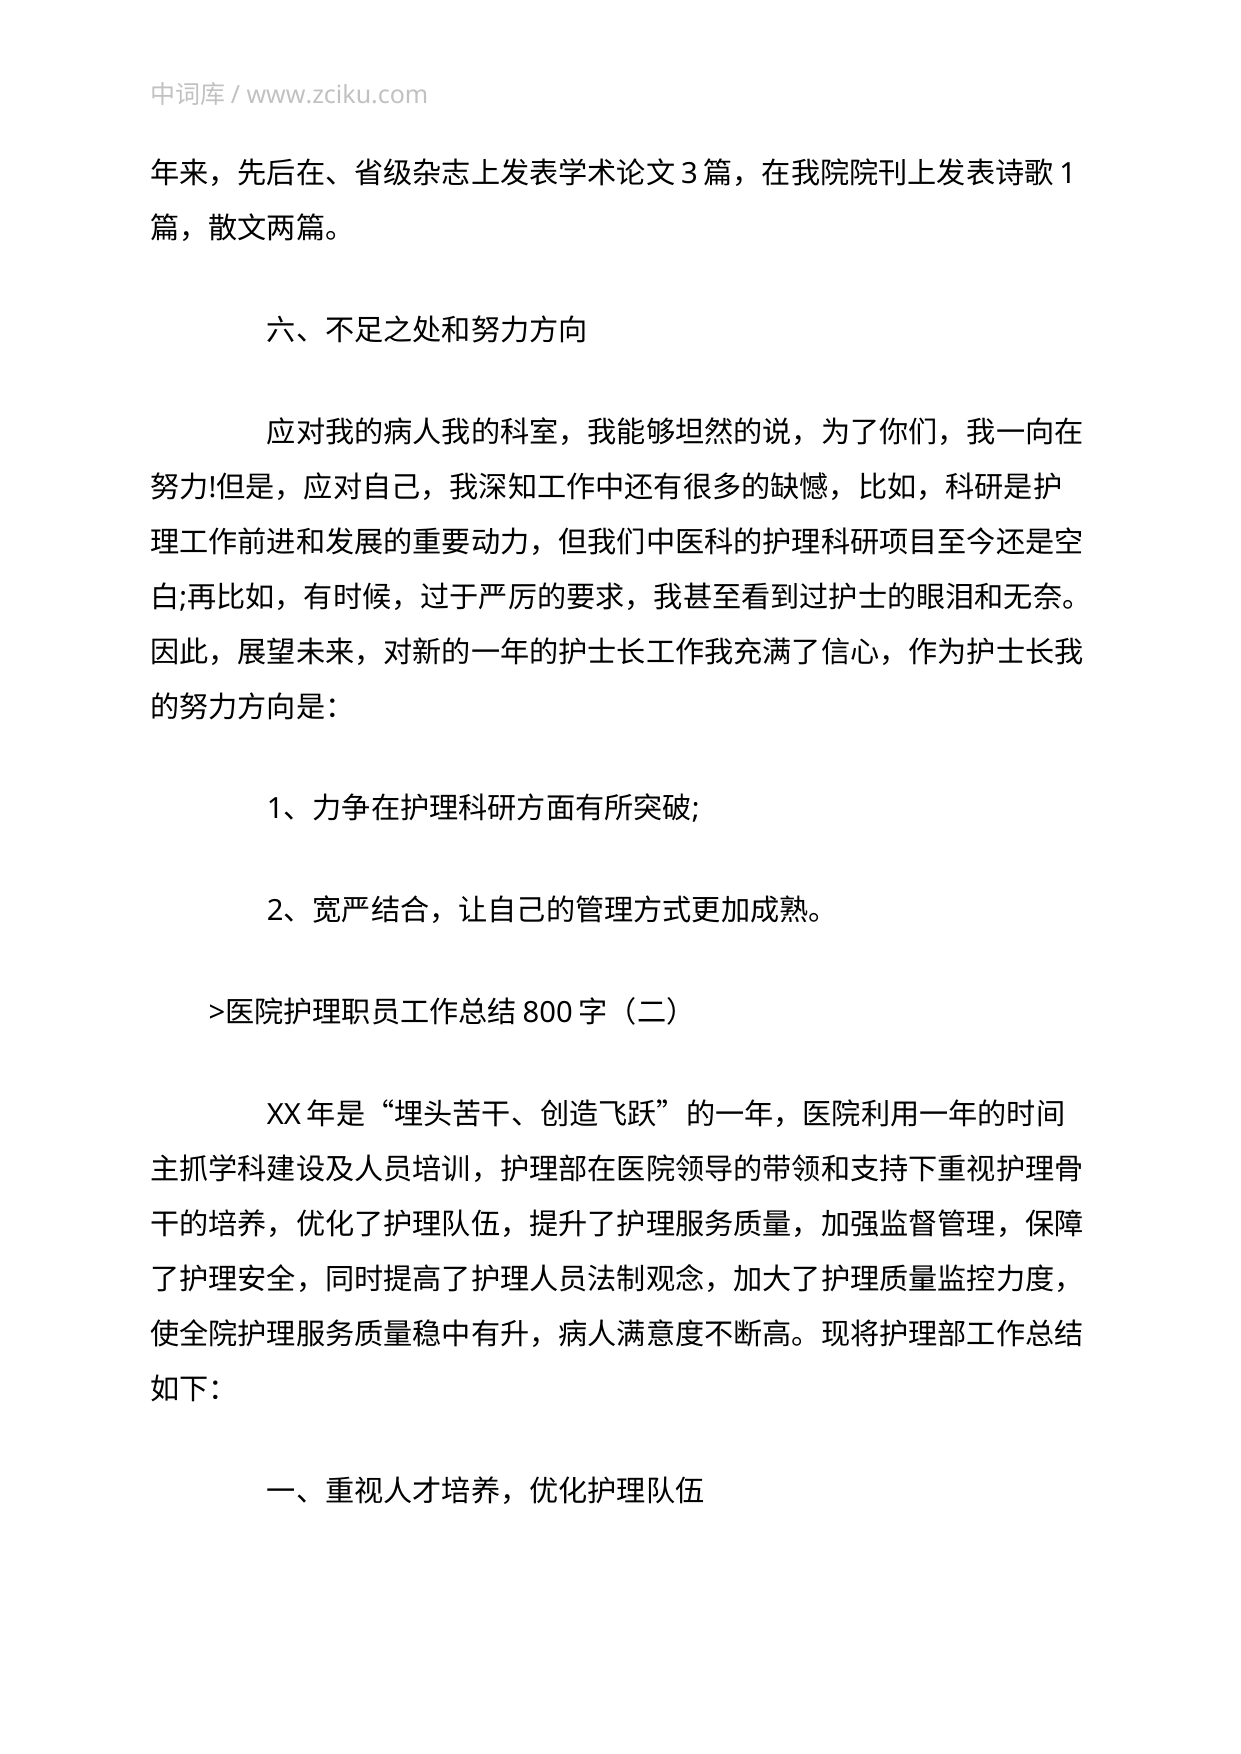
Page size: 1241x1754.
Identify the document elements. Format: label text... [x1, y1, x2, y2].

text 应对我的病人我的科室，我能够坦然的说，为了你们，我一向在努力!但是，应对自己，我深知工作中还有很多的缺憾，比如，科研是护理工作前进和发展的重要动力，但我们中医科的护理科研项目至今还是空白;再比如，有时候，过于严厉的要求，我甚至看到过护士的眼泪和无奈。因此，展望未来，对新的一年的护士长工作我充满了信心，作为护士长我的努力方向是： [150, 408, 1090, 726]
text 1、力争在护理科研方面有所突破; [150, 785, 1090, 827]
text >医院护理职员工作总结800字（二） [150, 989, 1090, 1031]
text 一、重视人才培养，优化护理队伍 [150, 1467, 1090, 1509]
text 2、宽严结合，让自己的管理方式更加成熟。 [150, 887, 1090, 929]
text 六、不足之处和努力方向 [150, 307, 1090, 349]
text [150, 150, 1090, 247]
text XX年是“埋头苦干、创造飞跃”的一年，医院利用一年的时间主抓学科建设及人员培训，护理部在医院领导的带领和支持下重视护理骨干的培养，优化了护理队伍，提升了护理服务质量，加强监督管理，保障了护理安全，同时提高了护理人员法制观念，加大了护理质量监控力度，使全院护理服务质量稳中有升，病人满意度不断高。现将护理部工作总结如下： [150, 1091, 1090, 1408]
